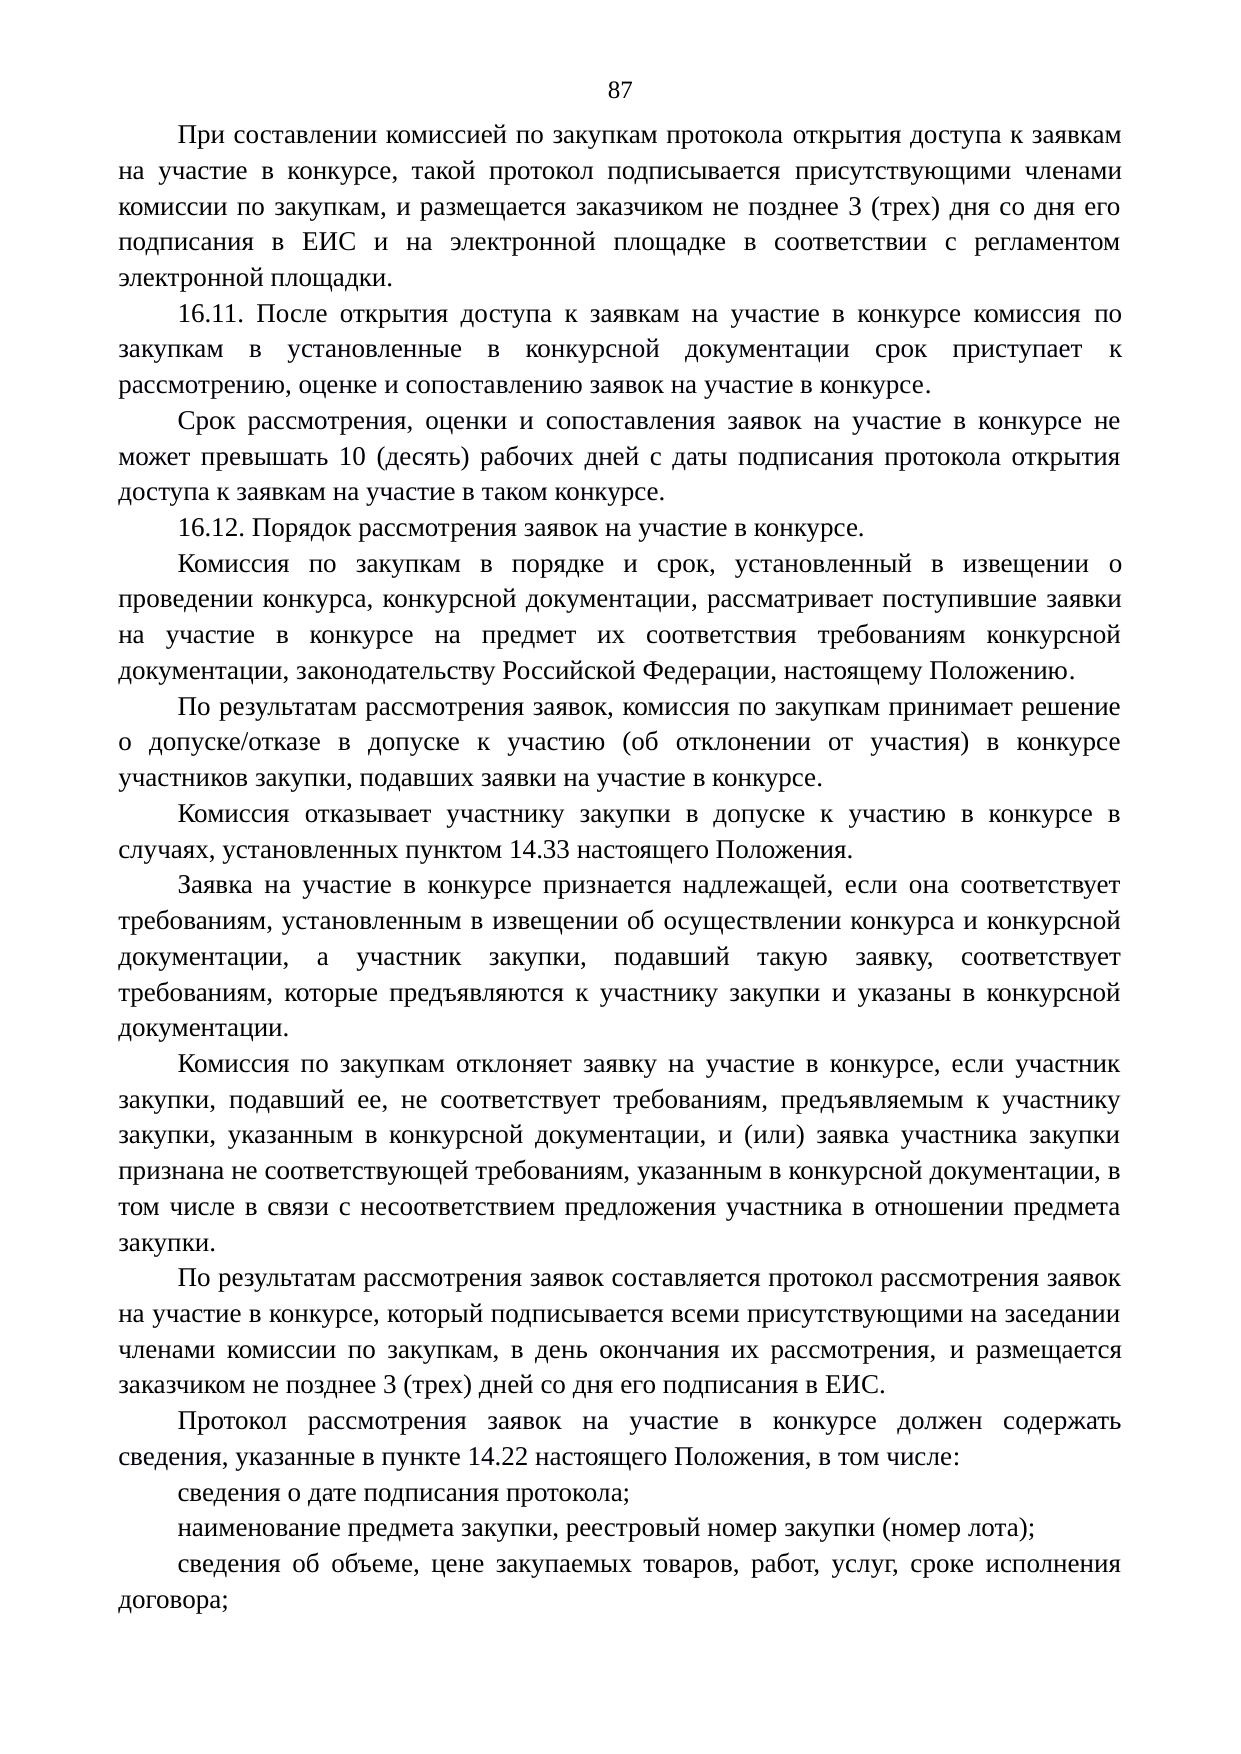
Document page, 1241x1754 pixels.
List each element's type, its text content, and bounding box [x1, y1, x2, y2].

text Комиссия по закупкам отклоняет заявку на участие в конкурсе, если участник закупки, подавший ее, не соответствует требованиям, предъявляемым к участнику закупки, указанным в конкурсной документации, и (или) заявка участника закупки признана не соответствующей требованиям, указанным в конкурсной документации, в том числе в связи с несоответствием предложения участника в отношении предмета закупки. [118, 1047, 1122, 1257]
text По результатам рассмотрения заявок составляется протокол рассмотрения заявок на участие в конкурсе, который подписывается всеми присутствующими на заседании членами комиссии по закупкам, в день окончания их рассмотрения, и размещается заказчиком не позднее 3 (трех) дней со дня его подписания в ЕИС. [118, 1261, 1122, 1400]
text сведения о дате подписания протокола; [118, 1476, 1122, 1507]
text Протокол рассмотрения заявок на участие в конкурсе должен содержать сведения, указанные в пункте 14.22 настоящего Положения, в том числе: [118, 1404, 1122, 1471]
text Срок рассмотрения, оценки и сопоставления заявок на участие в конкурсе не может превышать 10 (десять) рабочих дней с даты подписания протокола открытия доступа к заявкам на участие в таком конкурсе. [118, 404, 1122, 507]
text По результатам рассмотрения заявок, комиссия по закупкам принимает решение о допуске/отказе в допуске к участию (об отклонении от участия) в конкурсе участников закупки, подавших заявки на участие в конкурсе. [118, 690, 1122, 792]
text 16.12. Порядок рассмотрения заявок на участие в конкурсе. [118, 511, 1122, 542]
text сведения об объеме, цене закупаемых товаров, работ, услуг, сроке исполнения договора; [118, 1547, 1122, 1614]
text 16.11. После открытия доступа к заявкам на участие в конкурсе комиссия по закупкам в установленные в конкурсной документации срок приступает к рассмотрению, оценке и сопоставлению заявок на участие в конкурсе. [118, 297, 1122, 399]
text При составлении комиссией по закупкам протокола открытия доступа к заявкам на участие в конкурсе, такой протокол подписывается присутствующими членами комиссии по закупкам, и размещается заказчиком не позднее 3 (трех) дня со дня его подписания в ЕИС и на электронной площадке в соответствии с регламентом электронной площадки. [118, 118, 1122, 292]
text Комиссия отказывает участнику закупки в допуске к участию в конкурсе в случаях, установленных пунктом 14.33 настоящего Положения. [118, 797, 1122, 864]
text Комиссия по закупкам в порядке и срок, установленный в извещении о проведении конкурса, конкурсной документации, рассматривает поступившие заявки на участие в конкурсе на предмет их соответствия требованиям конкурсной документации, законодательству Российской Федерации, настоящему Положению. [118, 547, 1122, 685]
text Заявка на участие в конкурсе признается надлежащей, если она соответствует требованиям, установленным в извещении об осуществлении конкурса и конкурсной документации, а участник закупки, подавший такую заявку, соответствует требованиям, которые предъявляются к участнику закупки и указаны в конкурсной документации. [118, 868, 1122, 1042]
text наименование предмета закупки, реестровый номер закупки (номер лота); [118, 1512, 1122, 1543]
